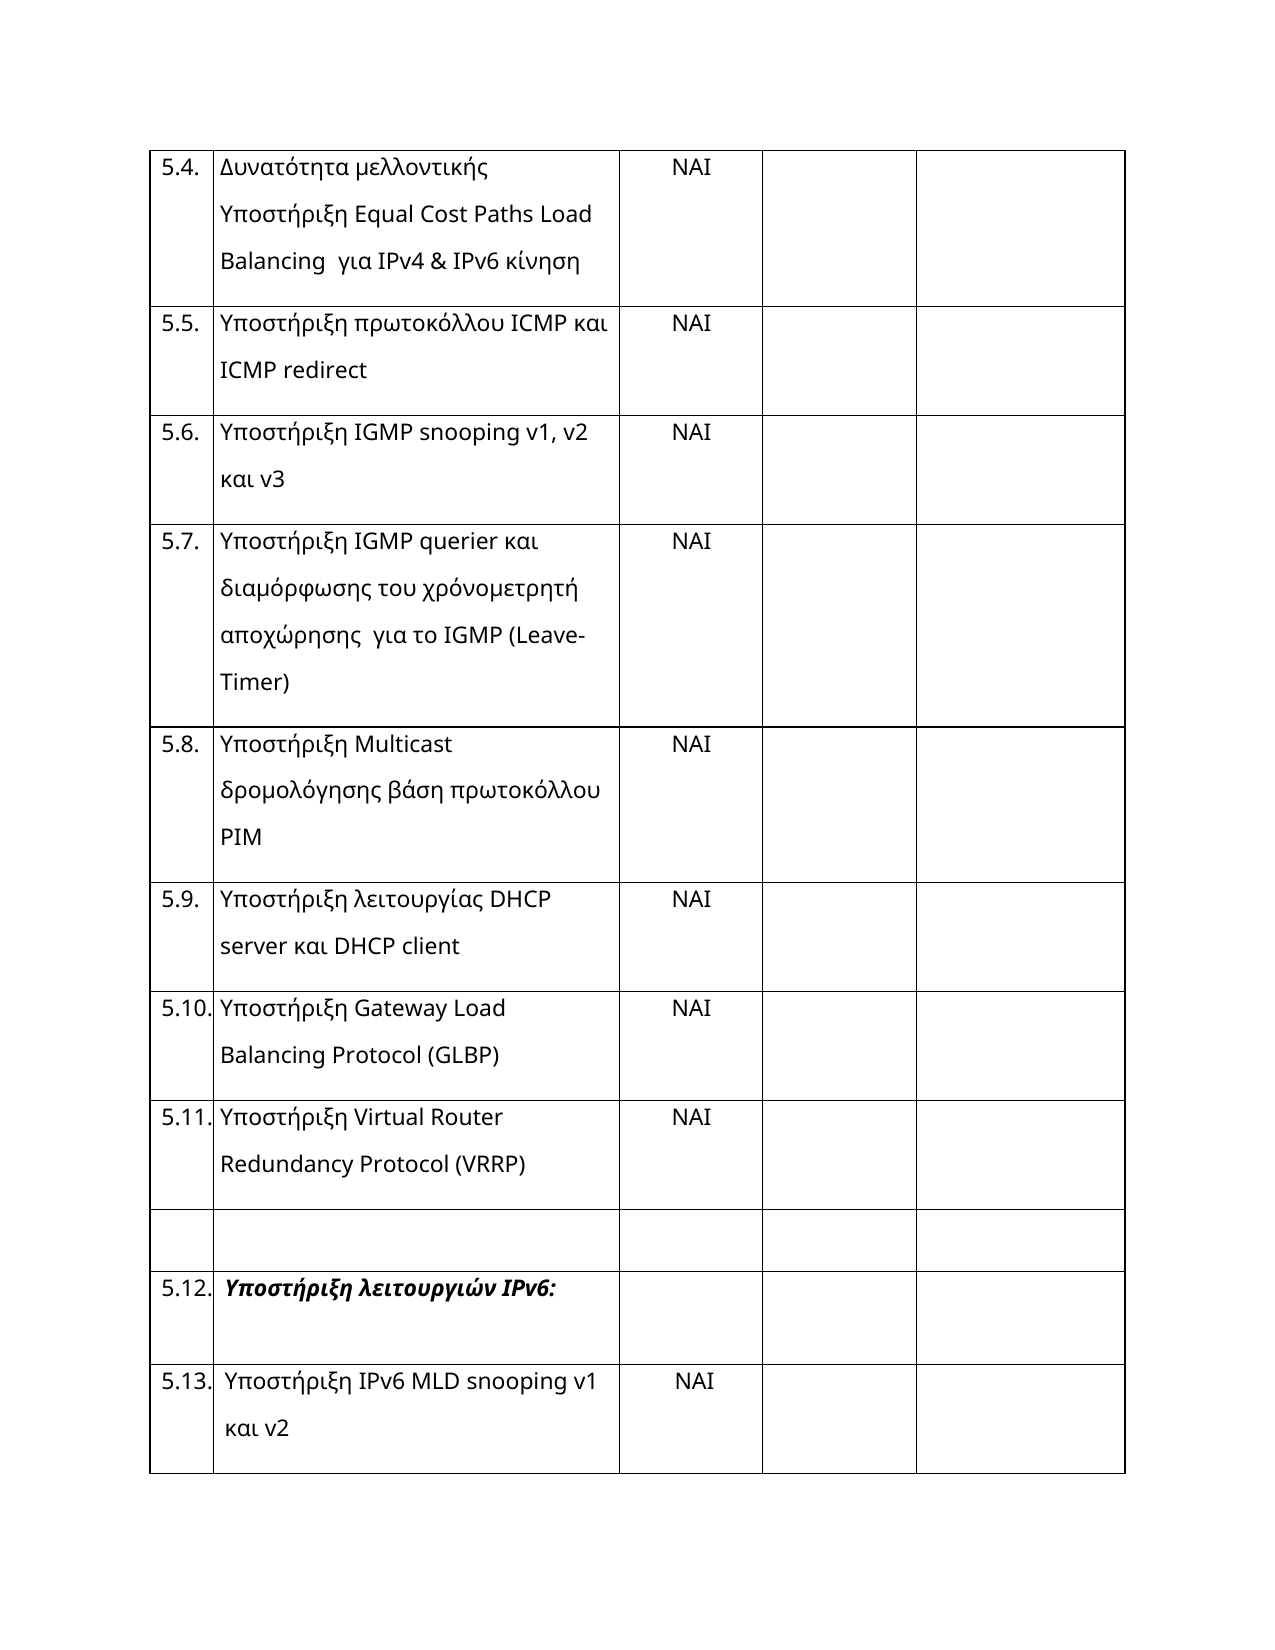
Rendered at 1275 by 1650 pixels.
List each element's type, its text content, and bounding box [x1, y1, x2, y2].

table_cell [763, 1210, 916, 1271]
table_cell Υποστήριξη IGMP snooping v1, v2 και v3 [214, 416, 619, 524]
table_cell [917, 1210, 1124, 1271]
table_cell NAI [620, 416, 762, 524]
table_cell [151, 1272, 213, 1363]
table_cell [763, 416, 916, 524]
table_cell Υποστήριξη λειτουργίας DHCP server και DHCP client [214, 883, 619, 991]
table_cell [917, 728, 1124, 882]
table_cell NAI [620, 883, 762, 991]
table_cell [151, 525, 213, 726]
table_cell Υποστήριξη IPv6 MLD snooping v1 και v2 [214, 1365, 619, 1472]
table_cell [151, 307, 213, 415]
table_cell [917, 883, 1124, 991]
table_cell ΝΑΙ [620, 728, 762, 882]
table_cell [151, 1101, 213, 1209]
table_cell Υποστήριξη Gateway Load Balancing Protocol (GLBP) [214, 992, 619, 1100]
table_cell [620, 1272, 762, 1363]
table_cell [763, 728, 916, 882]
table_cell [151, 1365, 213, 1472]
table_cell [763, 1365, 916, 1472]
table_cell ΝΑΙ [620, 307, 762, 415]
table_cell [917, 307, 1124, 415]
table_cell [917, 416, 1124, 524]
table_cell [151, 1210, 213, 1271]
table_cell [763, 525, 916, 726]
table_cell [763, 307, 916, 415]
table_cell NAI [620, 992, 762, 1100]
table_cell Υποστήριξη Virtual Router Redundancy Protocol (VRRP) [214, 1101, 619, 1209]
table_cell Υποστήριξη λειτουργιών IPv6: [214, 1272, 619, 1363]
table_cell Υποστήριξη πρωτοκόλλου ICMP και ICMP redirect [214, 307, 619, 415]
table_cell [763, 1101, 916, 1209]
table_cell [151, 992, 213, 1100]
table_cell [151, 151, 213, 306]
table_cell Δυνατότητα μελλοντικής Υποστήριξη Equal Cost Paths Load Balancing για ΙPv4 & IPv6 κίνηση [214, 151, 619, 306]
table_cell [763, 992, 916, 1100]
table_cell ΝΑΙ [620, 1365, 762, 1472]
table_cell [917, 1365, 1124, 1472]
table_cell [917, 1101, 1124, 1209]
table_cell [917, 1272, 1124, 1363]
table_cell [151, 728, 213, 882]
table_cell [763, 1272, 916, 1363]
table_cell [151, 416, 213, 524]
table_cell [917, 525, 1124, 726]
table_cell [917, 151, 1124, 306]
table_cell ΝΑΙ [620, 1101, 762, 1209]
table_cell [214, 1210, 619, 1271]
table_cell Υποστήριξη IGMP querier και διαμόρφωσης του χρόνομετρητή αποχώρησης για το IGMP (Leave-Timer) [214, 525, 619, 726]
table_cell [620, 1210, 762, 1271]
table_cell [763, 151, 916, 306]
table_cell NAI [620, 525, 762, 726]
table_cell [917, 992, 1124, 1100]
table_cell [763, 883, 916, 991]
table_cell NAI [620, 151, 762, 306]
table_cell [151, 883, 213, 991]
table_cell Υποστήριξη Multicast δρομολόγησης βάση πρωτοκόλλου PIM [214, 728, 619, 882]
